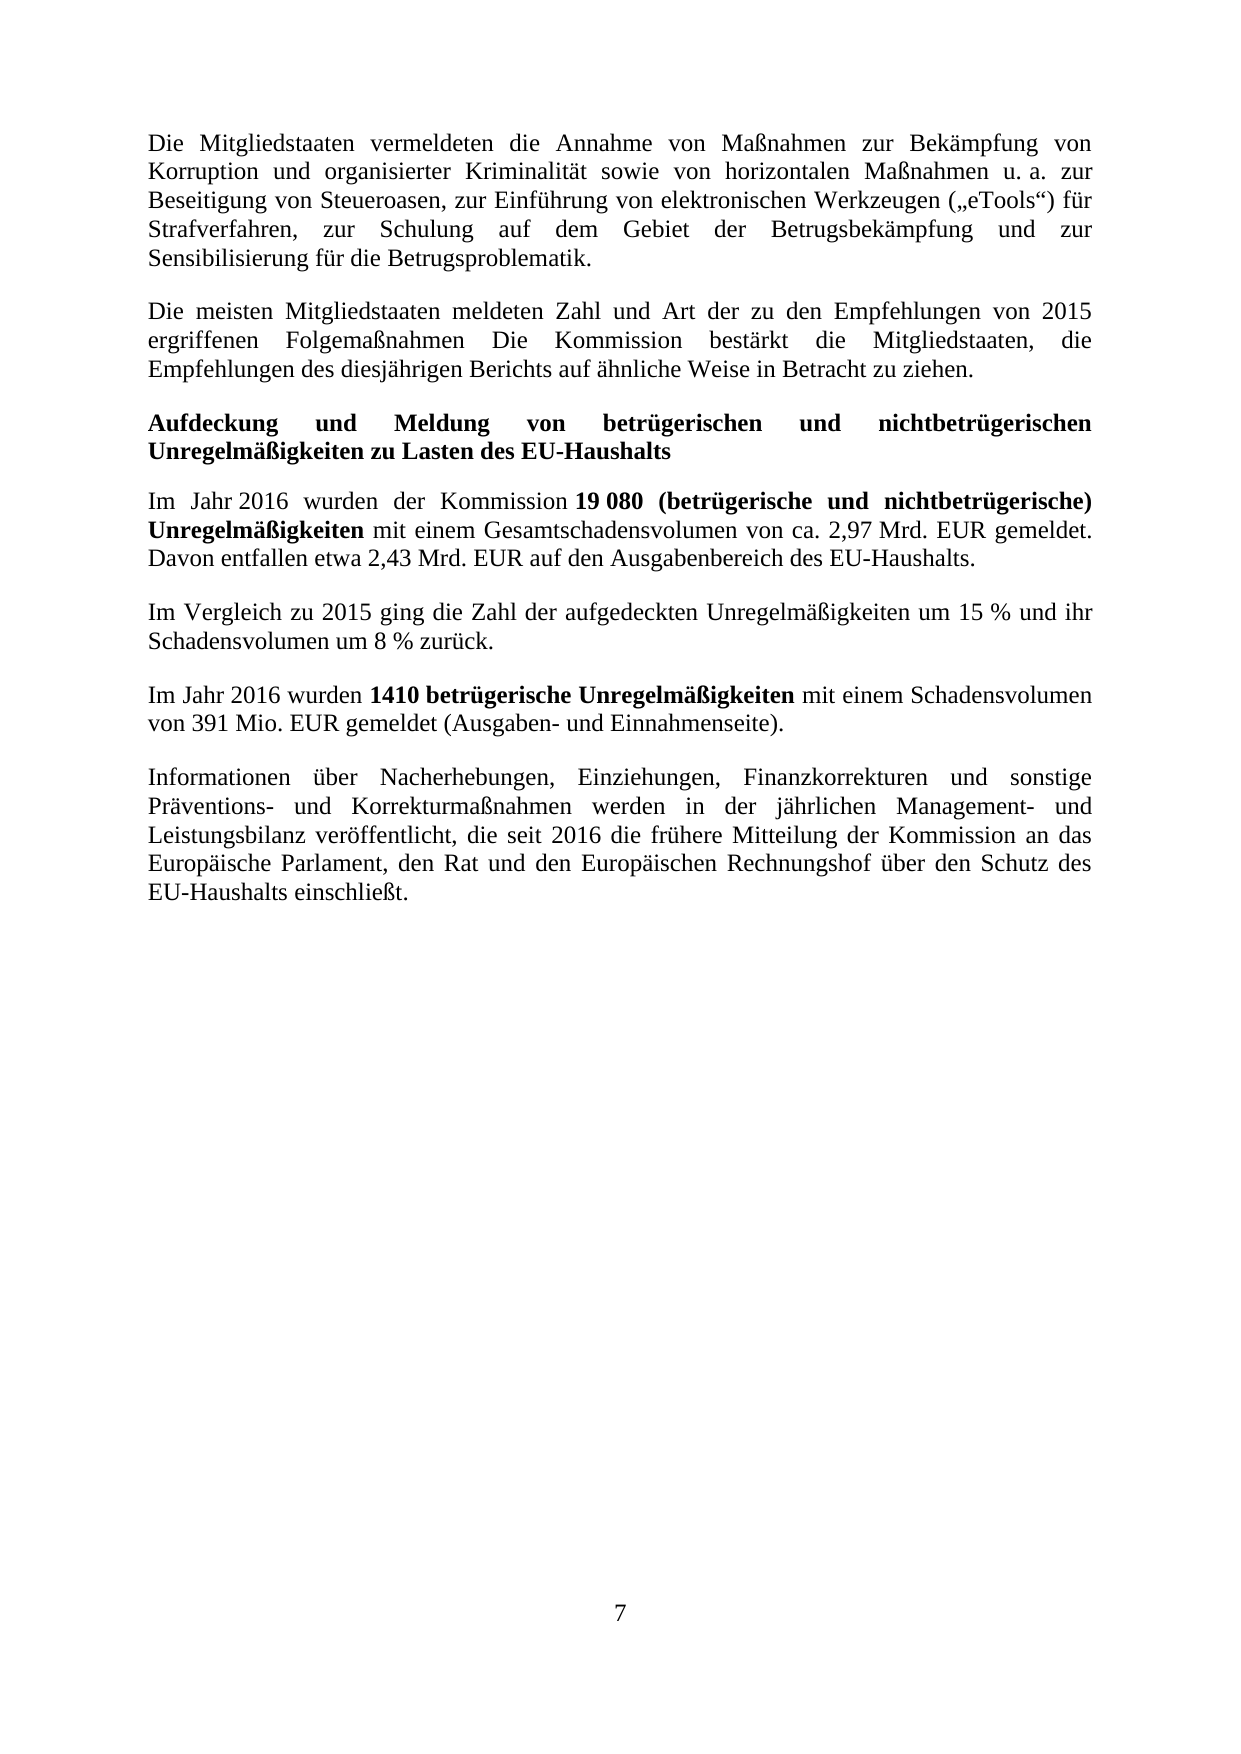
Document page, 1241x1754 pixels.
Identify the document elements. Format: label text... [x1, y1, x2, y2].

text Im Jahr 2016 wurden 1410 betrügerische Unregelmäßigkeiten mit einem Schadensvolumen von 391 Mio. EUR gemeldet (Ausgaben- und Einnahmenseite). [148, 680, 1093, 737]
text Im Vergleich zu 2015 ging die Zahl der aufgedeckten Unregelmäßigkeiten um 15 % und ihr Schadensvolumen um 8 % zurück. [148, 597, 1093, 655]
text Aufdeckung und Meldung von betrügerischen und nichtbetrügerischen Unregelmäßigkeiten zu Lasten des EU-Haushalts [148, 408, 1093, 465]
text Die Mitgliedstaaten vermeldeten die Annahme von Maßnahmen zur Bekämpfung von Korruption und organisierter Kriminalität sowie von horizontalen Maßnahmen u. a. zur Beseitigung von Steueroasen, zur Einführung von elektronischen Werkzeugen („eTools“) für Strafverfahren, zur Schulung auf dem Gebiet der Betrugsbekämpfung und zur Sensibilisierung für die Betrugsproblematik. [148, 128, 1093, 271]
text Informationen über Nacherhebungen, Einziehungen, Finanzkorrekturen und sonstige Präventions- und Korrekturmaßnahmen werden in der jährlichen Management- und Leistungsbilanz veröffentlicht, die seit 2016 die frühere Mitteilung der Kommission an das Europäische Parlament, den Rat und den Europäischen Rechnungshof über den Schutz des EU-Haushalts einschließt. [148, 762, 1093, 906]
text Die meisten Mitgliedstaaten meldeten Zahl und Art der zu den Empfehlungen von 2015 ergriffenen Folgemaßnahmen Die Kommission bestärkt die Mitgliedstaaten, die Empfehlungen des diesjährigen Berichts auf ähnliche Weise in Betracht zu ziehen. [148, 296, 1093, 383]
text Im Jahr 2016 wurden der Kommission 19 080 (betrügerische und nichtbetrügerische) Unregelmäßigkeiten mit einem Gesamtschadensvolumen von ca. 2,97 Mrd. EUR gemeldet. Davon entfallen etwa 2,43 Mrd. EUR auf den Ausgabenbereich des EU-Haushalts. [148, 486, 1093, 572]
